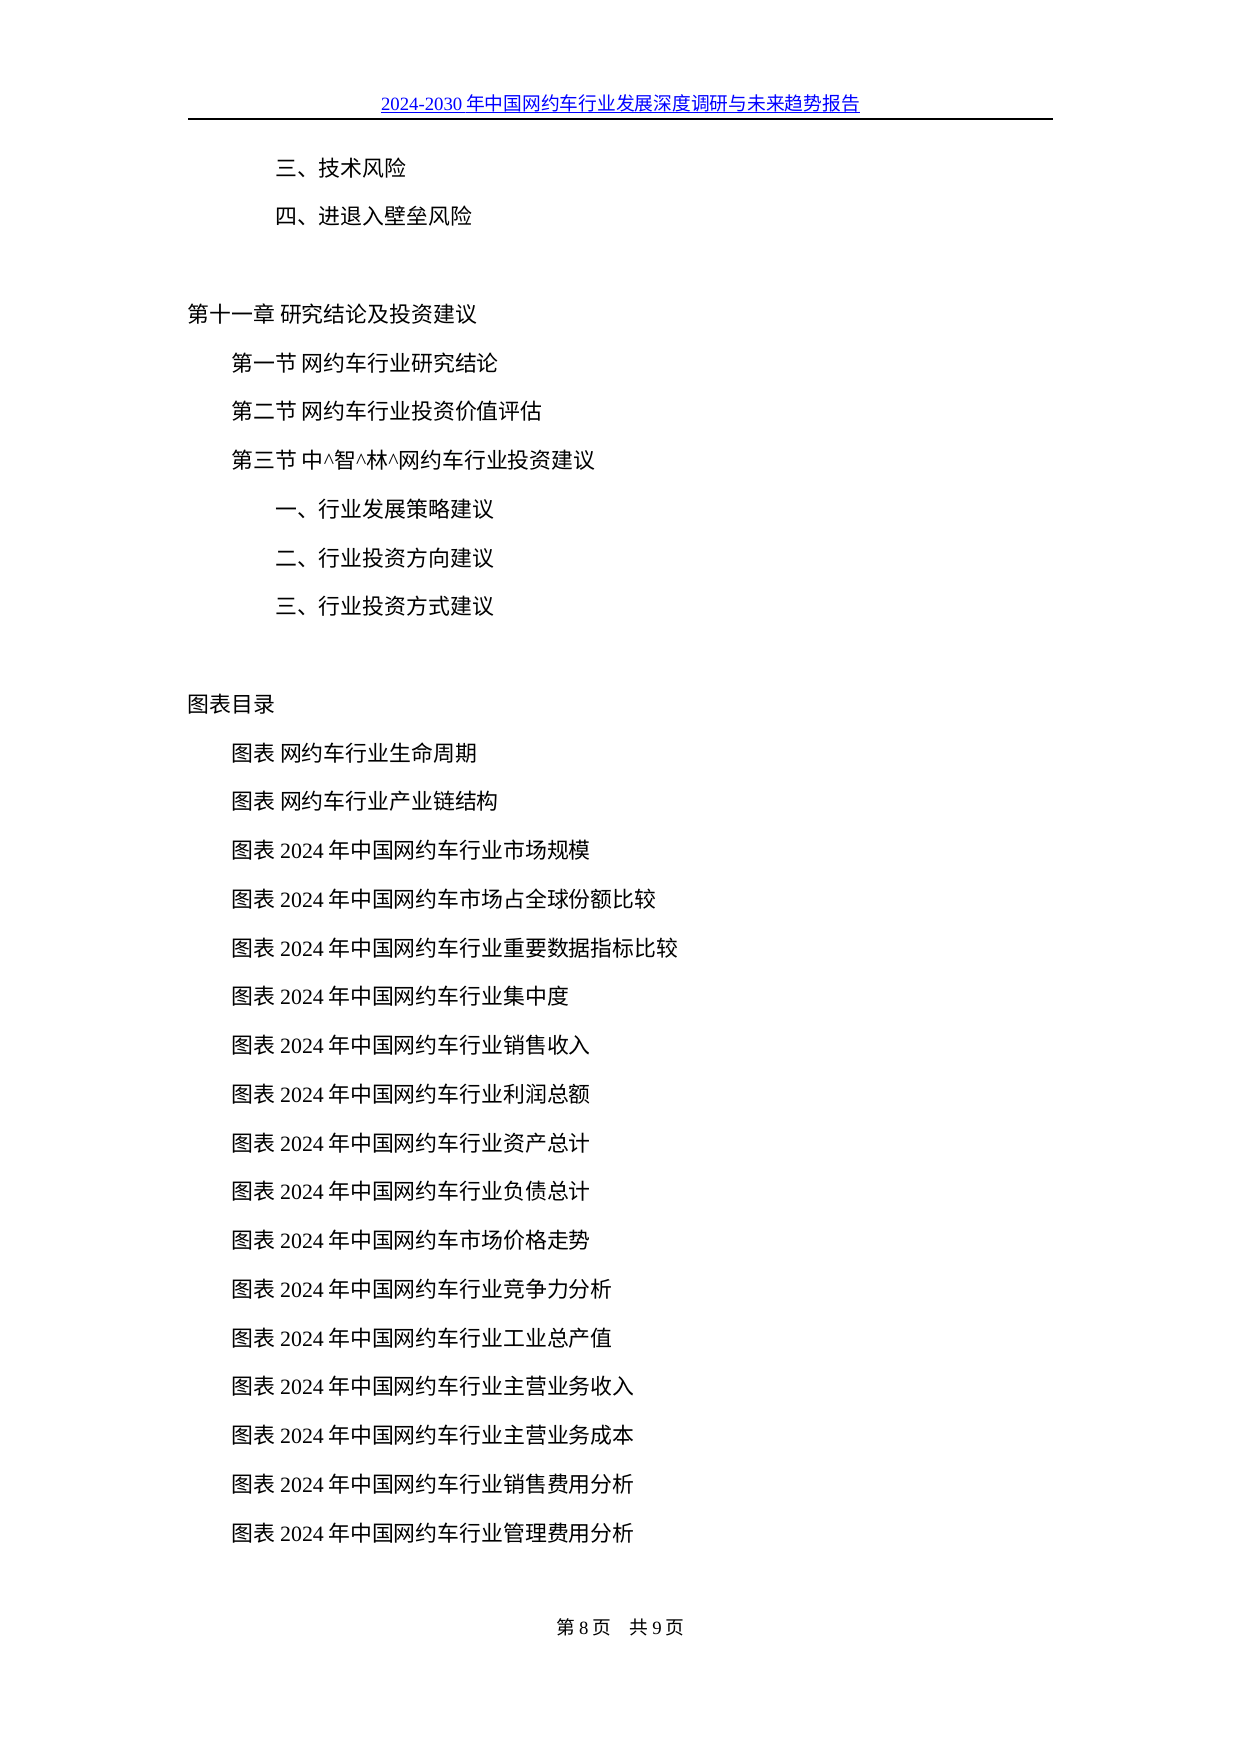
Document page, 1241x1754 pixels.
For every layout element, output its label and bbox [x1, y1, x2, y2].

text [187, 150, 1053, 1548]
